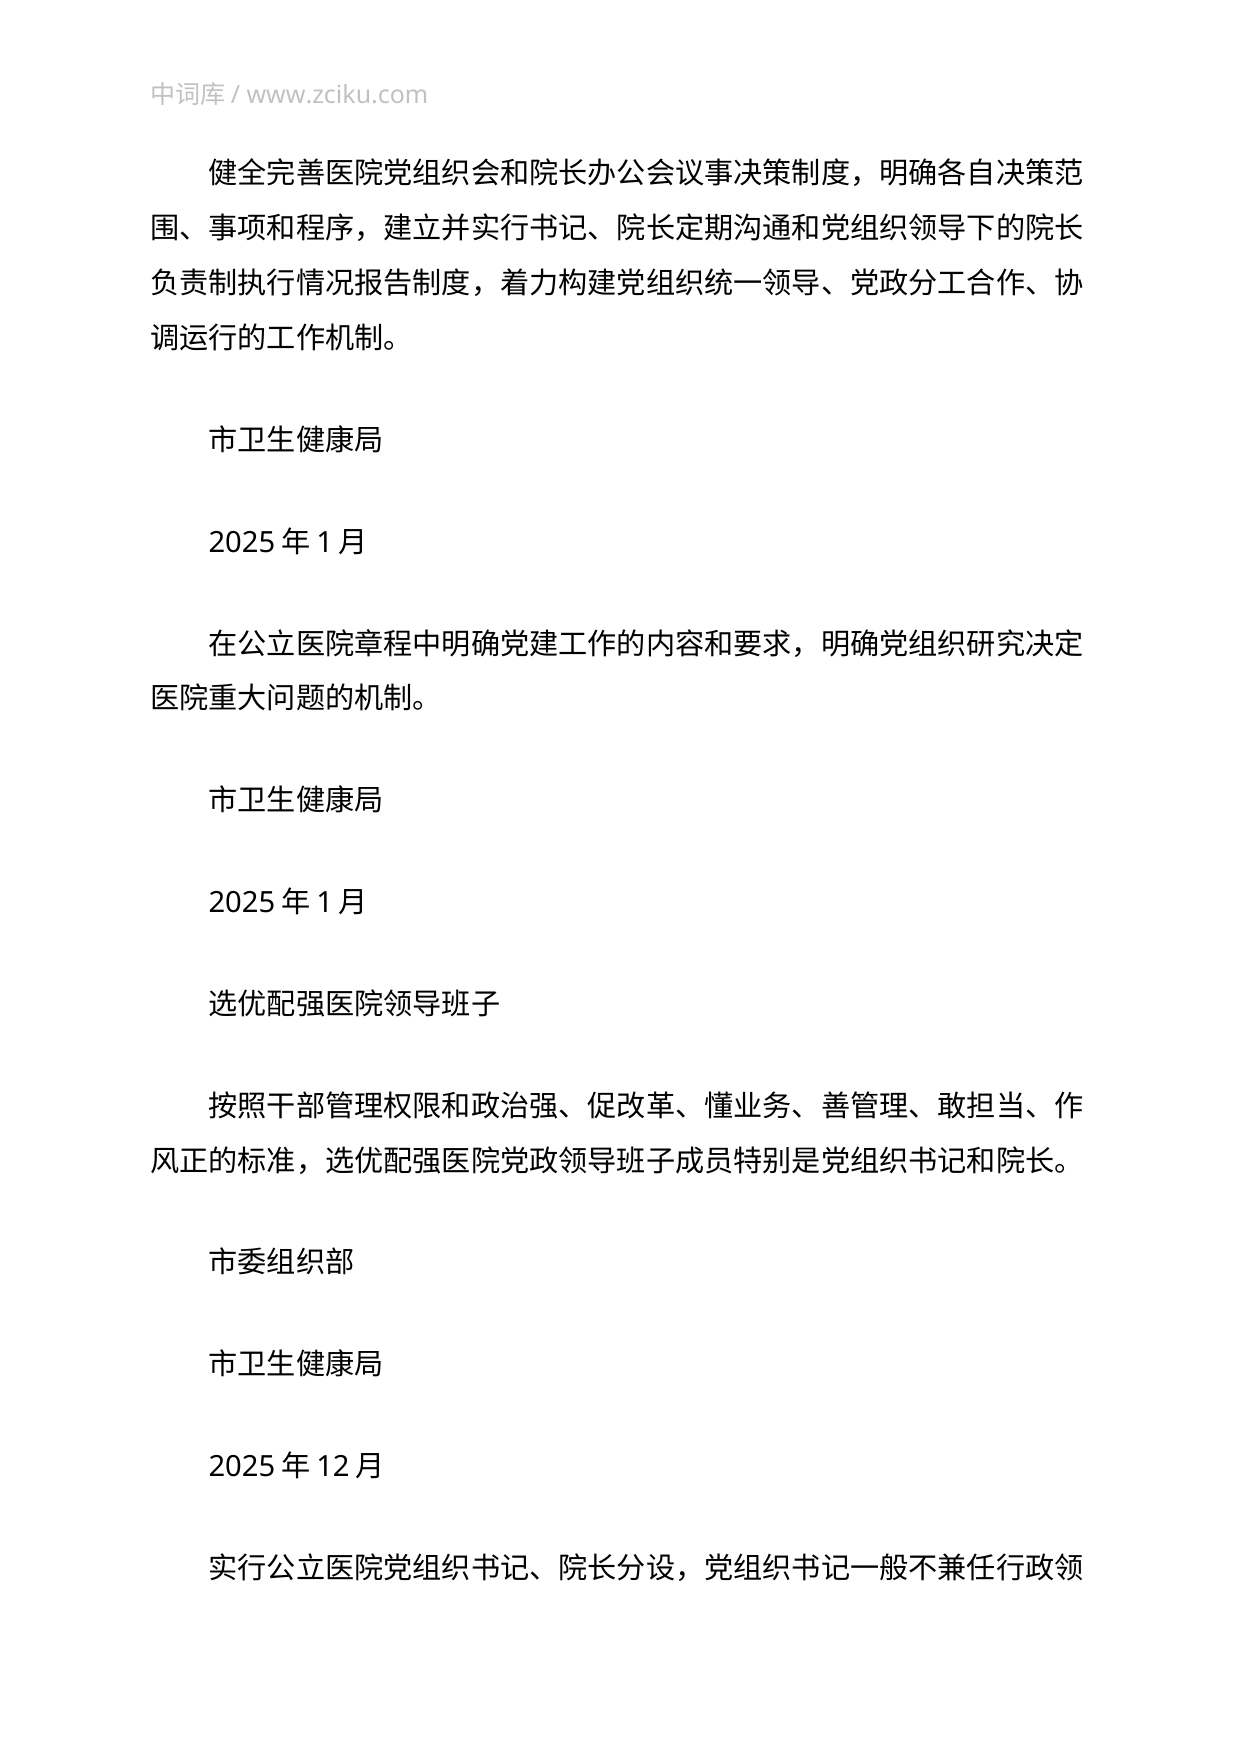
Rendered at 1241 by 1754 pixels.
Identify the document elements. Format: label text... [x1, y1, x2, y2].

text 选优配强医院领导班子 [150, 981, 1090, 1023]
text 按照干部管理权限和政治强、促改革、懂业务、善管理、敢担当、作风正的标准，选优配强医院党政领导班子成员特别是党组织书记和院长。 [150, 1082, 1090, 1179]
text 健全完善医院党组织会和院长办公会议事决策制度，明确各自决策范围、事项和程序，建立并实行书记、院长定期沟通和党组织领导下的院长负责制执行情况报告制度，着力构建党组织统一领导、党政分工合作、协调运行的工作机制。 [150, 150, 1090, 357]
text 市委组织部 [150, 1239, 1090, 1281]
text 在公立医院章程中明确党建工作的内容和要求，明确党组织研究决定医院重大问题的机制。 [150, 620, 1090, 717]
text 市卫生健康局 [150, 777, 1090, 819]
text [150, 1544, 1090, 1587]
text 市卫生健康局 [150, 416, 1090, 459]
text 2025年1月 [150, 518, 1090, 561]
text 2025年12月 [150, 1443, 1090, 1485]
text 市卫生健康局 [150, 1341, 1090, 1383]
text 2025年1月 [150, 879, 1090, 921]
